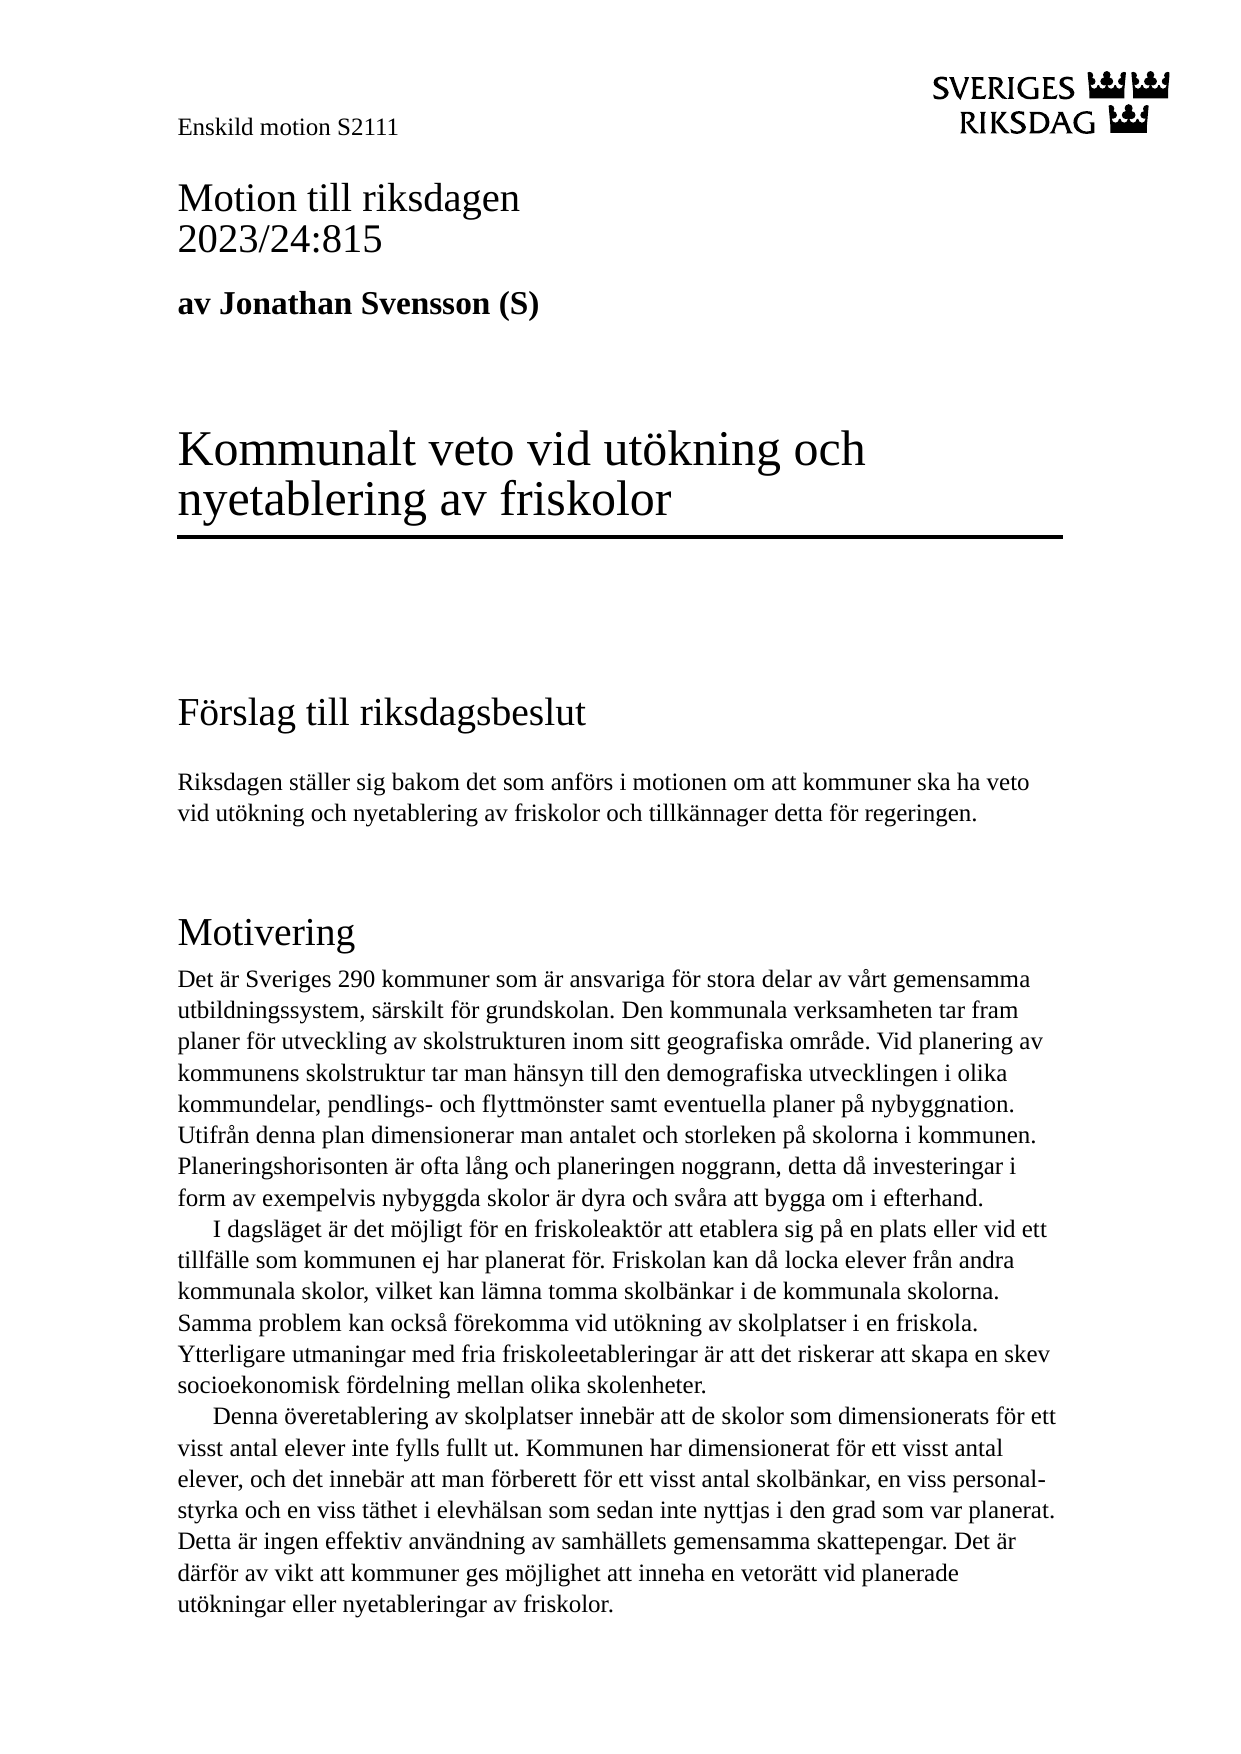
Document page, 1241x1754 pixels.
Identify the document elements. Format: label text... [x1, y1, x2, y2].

text I dagsläget är det möjligt för en friskoleaktör att etablera sig på en plats eller vid ett tillfälle som kommunen ej har planerat för. Friskolan kan då locka elever från andra kommunala skolor, vilket kan lämna tomma skolbänkar i de kommunala skolorna. Samma problem kan också förekomma vid utökning av skolplatser i en friskola. Ytterligare utmaningar med fria friskoleetableringar är att det riskerar att skapa en skev socioekonomisk fördelning mellan olika skolenheter. [177, 1211, 1063, 1399]
text Denna överetablering av skolplatser innebär att de skolor som dimensionerats för ett visst antal elever inte fylls fullt ut. Kommunen har dimensionerat för ett visst antal elever, och det innebär att man förberett för ett visst antal skolbänkar, en viss personalstyrka och en viss täthet i elevhälsan som sedan inte nyttjas i den grad som var planerat. Detta är ingen effektiv användning av samhällets gemensamma skattepengar. Det är därför av vikt att kommuner ges möjlighet att inneha en vetorätt vid planerade utökningar eller nyetableringar av friskolor. [177, 1399, 1063, 1618]
text Det är Sveriges 290 kommuner som är ansvariga för stora delar av vårt gemensamma utbildningssystem, särskilt för grundskolan. Den kommunala verksamheten tar fram planer för utveckling av skolstrukturen inom sitt geografiska område. Vid planering av kommunens skolstruktur tar man hänsyn till den demografiska utvecklingen i olika kommundelar, pendlings- och flyttmönster samt eventuella planer på nybyggnation. Utifrån denna plan dimensionerar man antalet och storleken på skolorna i kommunen. Planeringshorisonten är ofta lång och planeringen noggrann, detta då investeringar i form av exempelvis nybyggda skolor är dyra och svåra att bygga om i efterhand. [177, 961, 1063, 1211]
